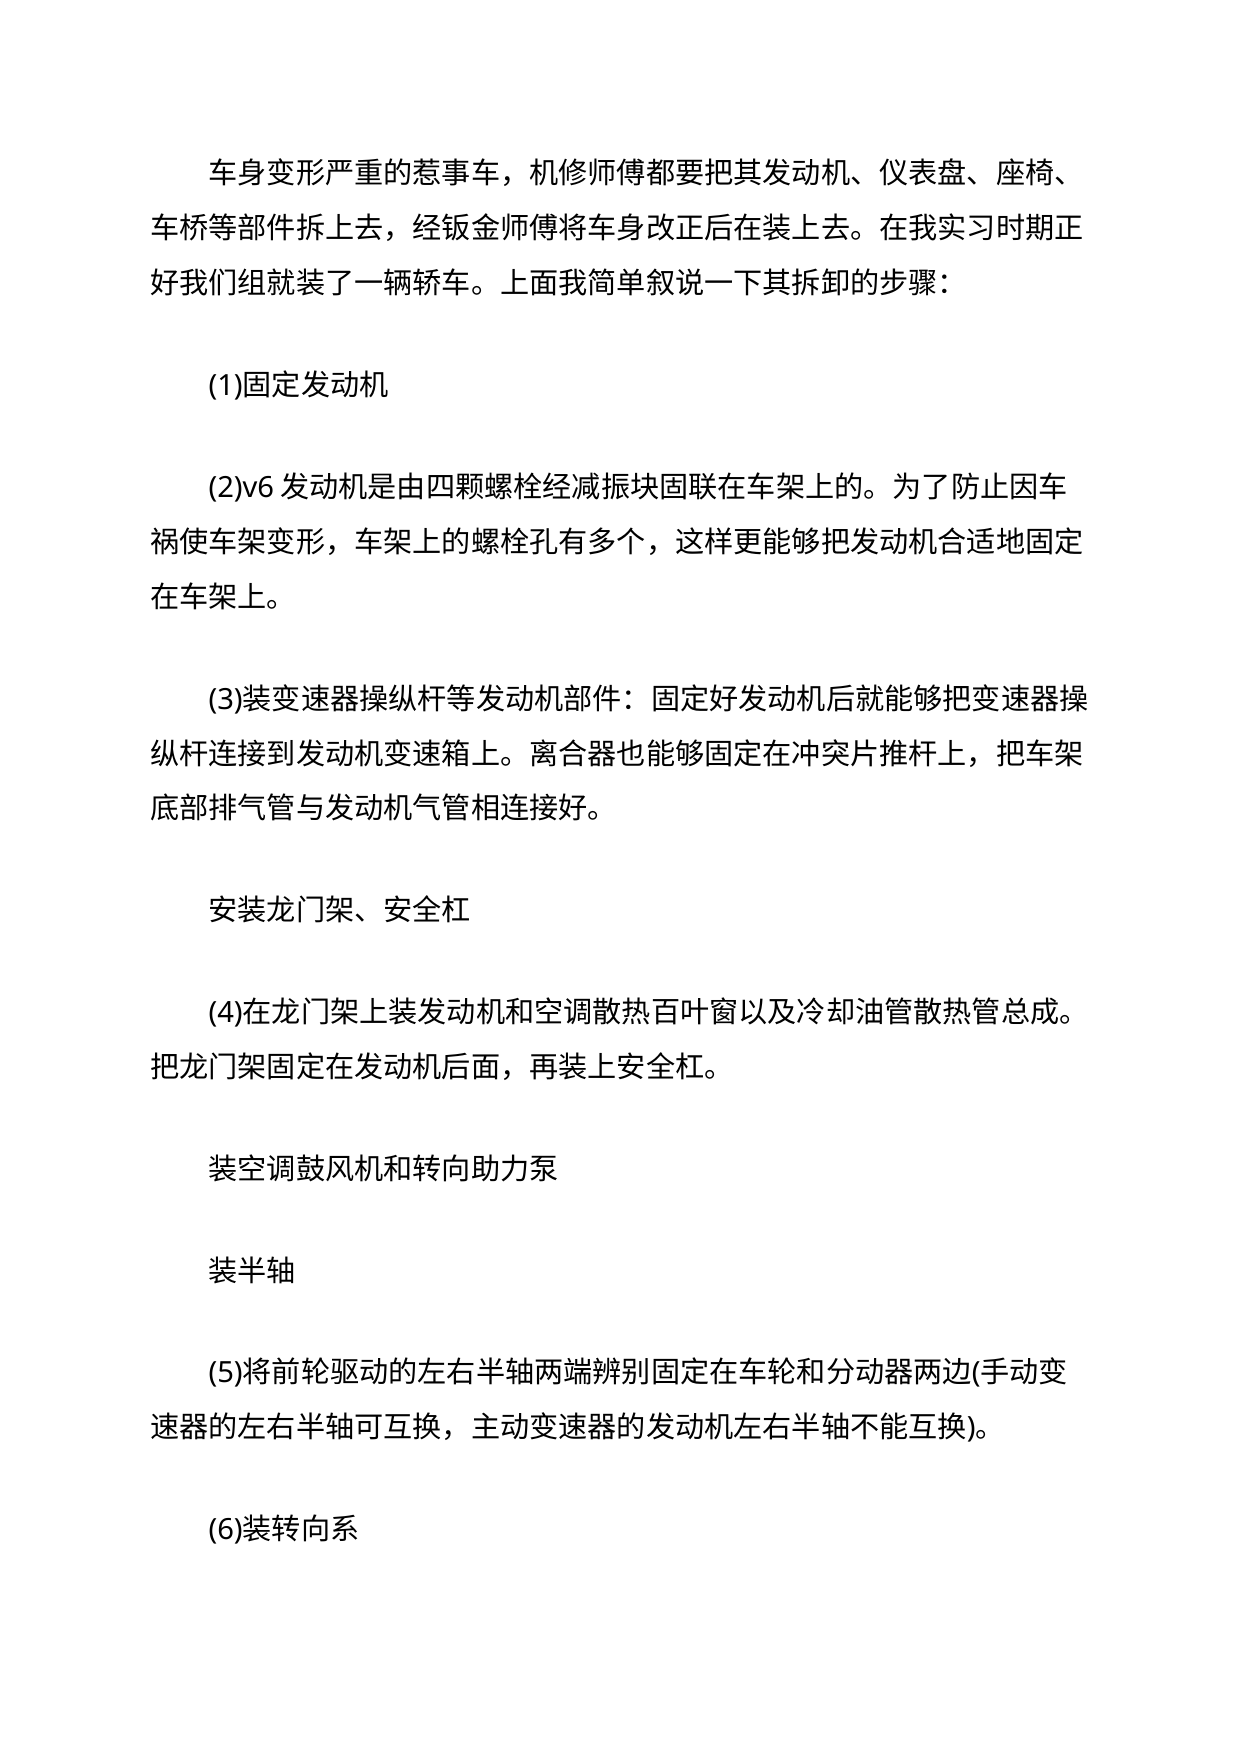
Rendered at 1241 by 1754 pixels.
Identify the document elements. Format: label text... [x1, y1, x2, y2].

text 装空调鼓风机和转向助力泵 [150, 1145, 1090, 1188]
text (4)在龙门架上装发动机和空调散热百叶窗以及冷却油管散热管总成。把龙门架固定在发动机后面，再装上安全杠。 [150, 989, 1090, 1086]
text (2)v6发动机是由四颗螺栓经减振块固联在车架上的。为了防止因车祸使车架变形，车架上的螺栓孔有多个，这样更能够把发动机合适地固定在车架上。 [150, 463, 1090, 616]
text 车身变形严重的惹事车，机修师傅都要把其发动机、仪表盘、座椅、车桥等部件拆上去，经钣金师傅将车身改正后在装上去。在我实习时期正好我们组就装了一辆轿车。上面我简单叙说一下其拆卸的步骤： [150, 150, 1090, 302]
text (1)固定发动机 [150, 362, 1090, 404]
text (6)装转向系 [150, 1506, 1090, 1548]
text (3)装变速器操纵杆等发动机部件：固定好发动机后就能够把变速器操纵杆连接到发动机变速箱上。离合器也能够固定在冲突片推杆上，把车架底部排气管与发动机气管相连接好。 [150, 675, 1090, 827]
text 安装龙门架、安全杠 [150, 887, 1090, 929]
text 装半轴 [150, 1247, 1090, 1289]
text (5)将前轮驱动的左右半轴两端辨别固定在车轮和分动器两边(手动变速器的左右半轴可互换，主动变速器的发动机左右半轴不能互换)。 [150, 1349, 1090, 1446]
